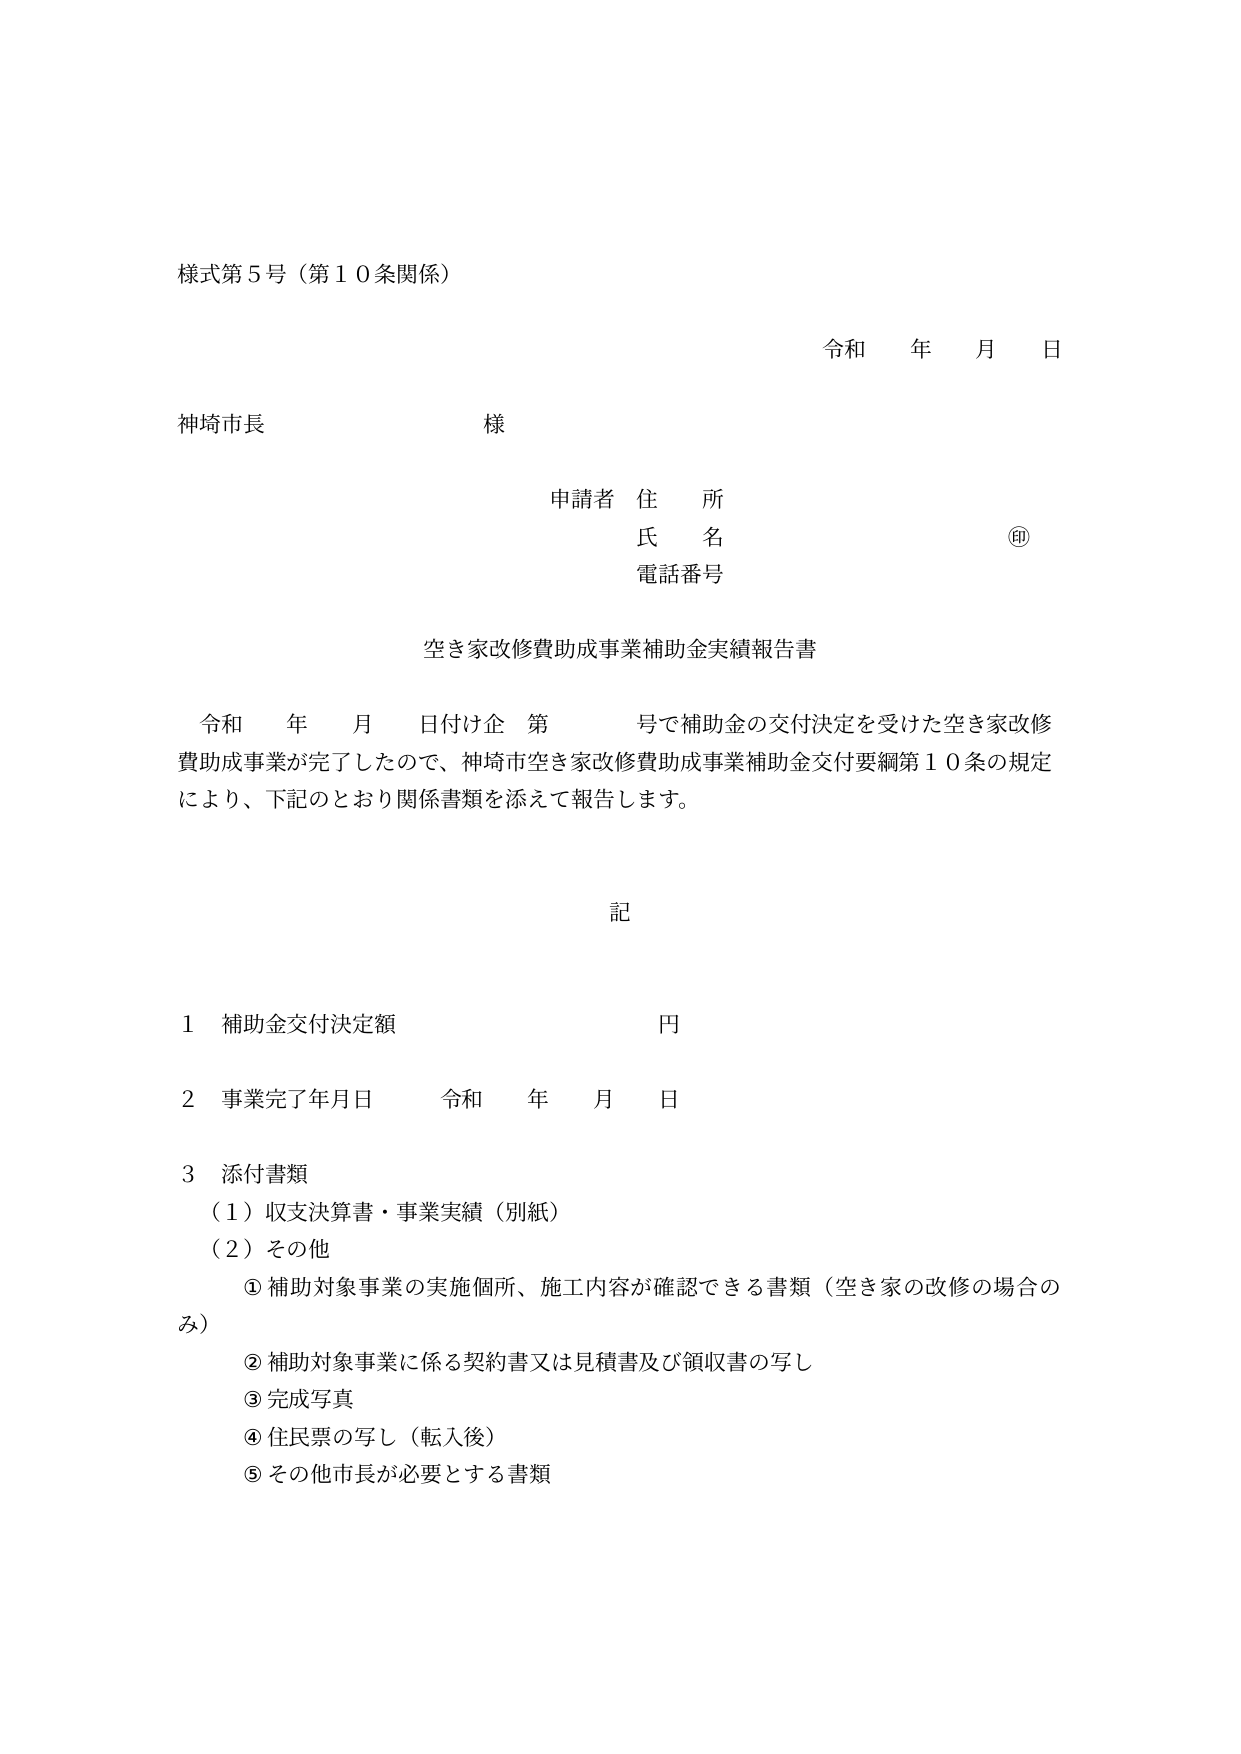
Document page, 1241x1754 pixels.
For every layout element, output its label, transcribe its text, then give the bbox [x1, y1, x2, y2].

text 申請者 住 所 [177, 479, 1063, 517]
text 令和 年 月 日 [177, 329, 1063, 367]
text （１）収支決算書・事業実績（別紙） [177, 1192, 1063, 1229]
text 空き家改修費助成事業補助金実績報告書 [177, 629, 1063, 667]
text ③完成写真 [177, 1379, 1063, 1417]
text ④住民票の写し（転入後） [177, 1417, 1063, 1454]
text 氏 名 ㊞ [177, 517, 1063, 554]
text 記 [177, 892, 1063, 929]
text 電話番号 [177, 554, 1063, 592]
text ⑤その他市長が必要とする書類 [177, 1454, 1063, 1492]
text 令和 年 月 日付け企 第 号で補助金の交付決定を受けた空き家改修費助成事業が完了したので、神埼市空き家改修費助成事業補助金交付要綱第１０条の規定により、下記のとおり関係書類を添えて報告します。 [177, 704, 1063, 817]
text 神埼市長 様 [177, 404, 1063, 442]
text ②補助対象事業に係る契約書又は見積書及び領収書の写し [177, 1342, 1063, 1379]
text （２）その他 [177, 1229, 1063, 1267]
text １ 補助金交付決定額 円 [177, 1004, 1063, 1042]
text ３ 添付書類 [177, 1154, 1063, 1192]
text ２ 事業完了年月日 令和 年 月 日 [177, 1079, 1063, 1117]
text 様式第５号（第１０条関係） [177, 254, 1063, 292]
text ①補助対象事業の実施個所、施工内容が確認できる書類（空き家の改修の場合のみ） [177, 1267, 1063, 1342]
